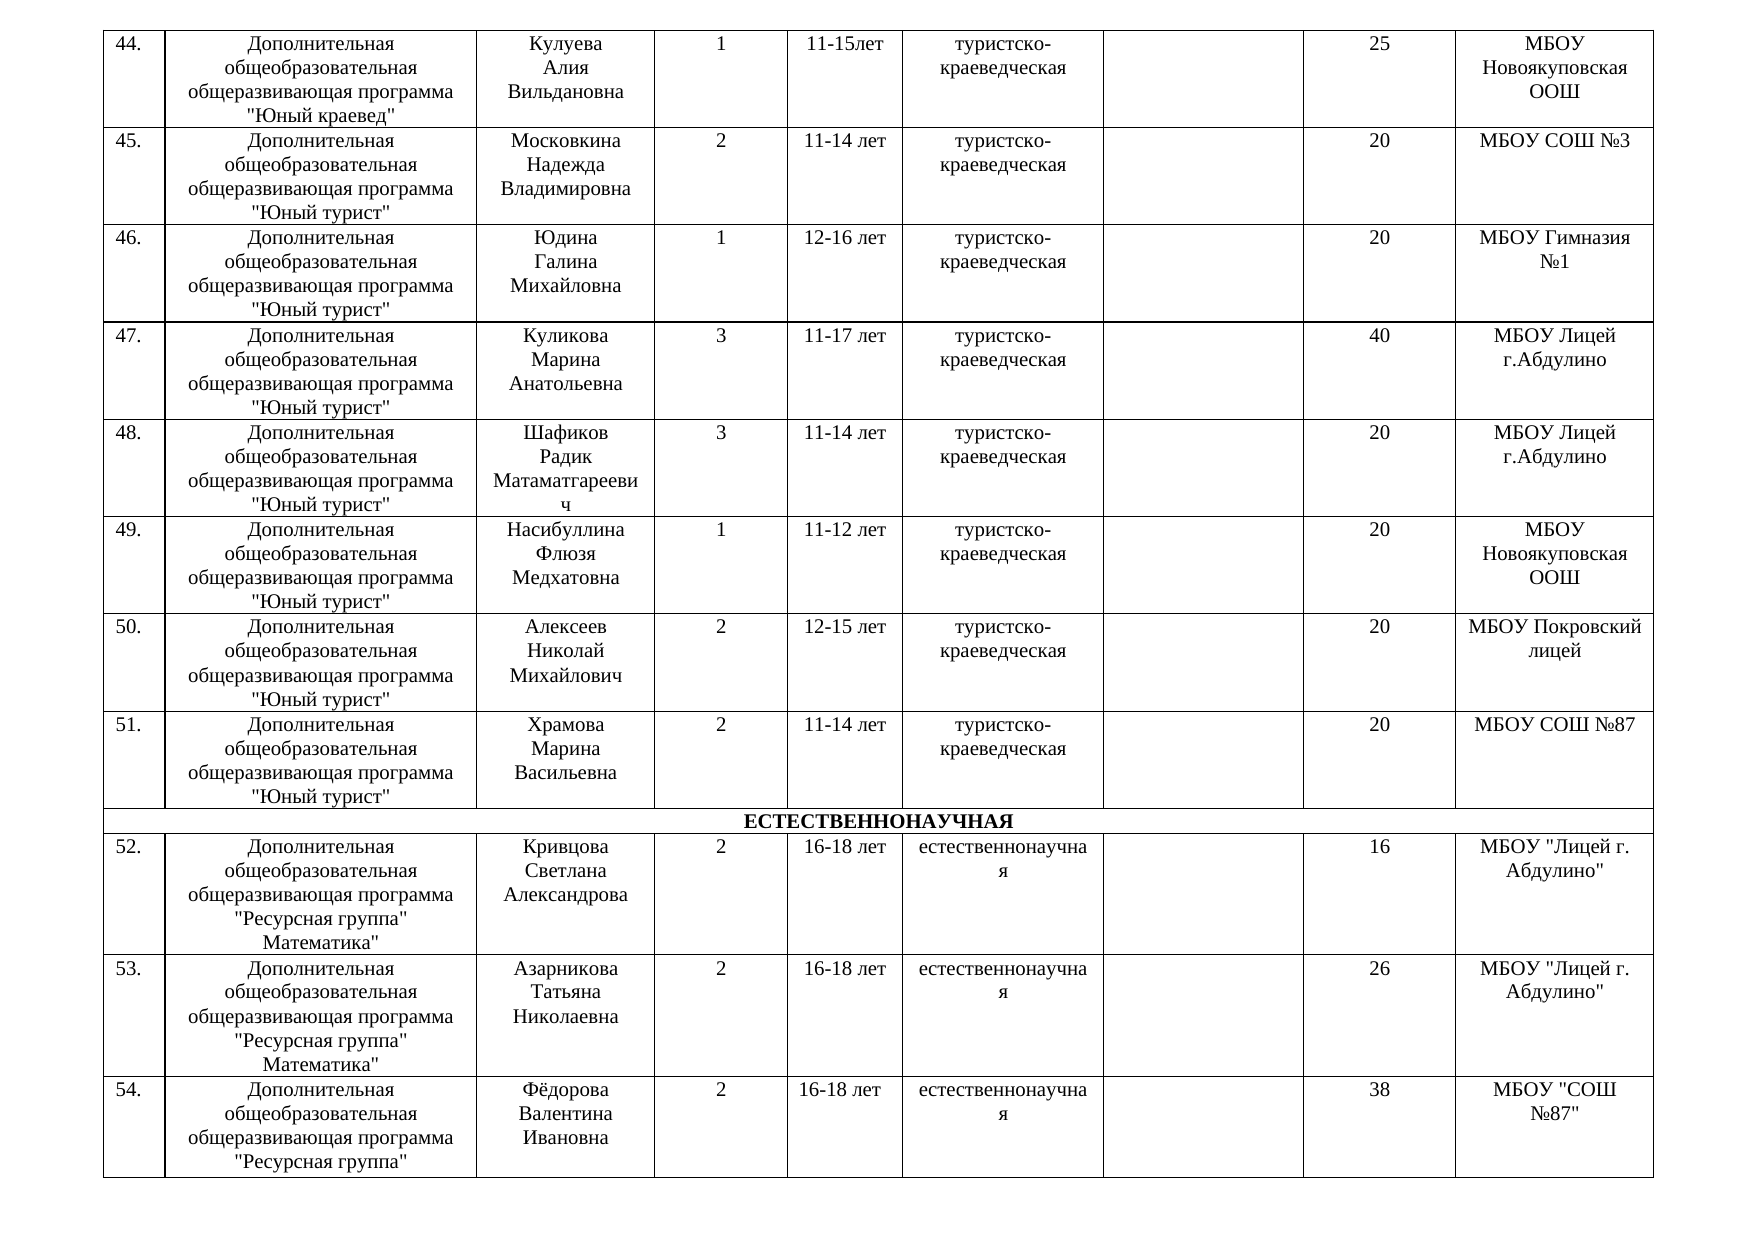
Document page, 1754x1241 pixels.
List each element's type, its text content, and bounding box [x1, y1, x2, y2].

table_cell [477, 1077, 654, 1177]
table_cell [903, 31, 1103, 127]
table_cell ЕСТЕСТВЕННОНАУЧНАЯ [104, 809, 1653, 833]
table_cell 20 [1304, 225, 1455, 321]
table_cell 11-14 лет [788, 712, 902, 808]
table_cell Дополнительная общеобразовательная общеразвивающая программа "Юный турист" [166, 225, 476, 321]
table_cell МБОУ Гимназия №1 [1456, 225, 1653, 321]
table_cell [104, 614, 164, 711]
table_cell 11-15лет [788, 31, 902, 127]
table_cell [104, 1077, 164, 1177]
table_cell [104, 225, 164, 321]
table_cell Куликова Марина Анатольевна [477, 323, 654, 419]
table_cell МБОУ Покровский лицей [1456, 614, 1653, 711]
table_cell [104, 955, 164, 1076]
table_cell Дополнительная общеобразовательная общеразвивающая программа "Юный турист" [166, 517, 476, 613]
table_cell Дополнительная общеобразовательная общеразвивающая программа "Юный турист" [166, 323, 476, 419]
table_cell [104, 712, 164, 808]
table_cell 11-14 лет [788, 420, 902, 516]
table_cell Дополнительная общеобразовательная общеразвивающая программа "Ресурсная группа" Математика" [166, 955, 476, 1076]
table_cell 38 [1304, 1077, 1455, 1177]
table_cell Шафиков Радик Матаматгареевич [477, 420, 654, 516]
table_cell [1104, 420, 1303, 516]
table_cell 2 [655, 712, 787, 808]
table_cell [1104, 517, 1303, 613]
table_cell Юдина Галина Михайловна [477, 225, 654, 321]
table_cell 20 [1304, 517, 1455, 613]
table_cell Кривцова Светлана Александрова [477, 834, 654, 954]
table_cell Насибуллина Флюзя Медхатовна [477, 517, 654, 613]
table_cell Дополнительная общеобразовательная общеразвивающая программа "Юный турист" [166, 712, 476, 808]
table_cell естественнонаучная [903, 955, 1103, 1076]
table_cell МБОУ "СОШ №87" [1456, 1077, 1653, 1177]
table_cell Кулуева Алия Вильдановна [477, 31, 654, 127]
table_cell 20 [1304, 128, 1455, 224]
table_cell МБОУ "Лицей г. Абдулино" [1456, 955, 1653, 1076]
table_cell 11-14 лет [788, 128, 902, 224]
table_cell 26 [1304, 955, 1455, 1076]
table_cell туристско-краеведческая [903, 420, 1103, 516]
table_cell Московкина Надежда Владимировна [477, 128, 654, 224]
table_cell 25 [1304, 31, 1455, 127]
table_cell 2 [655, 614, 787, 711]
table_cell [104, 420, 164, 516]
table_cell [104, 323, 164, 419]
table_cell туристско-краеведческая [903, 225, 1103, 321]
table_cell 16 [1304, 834, 1455, 954]
table_cell туристско-краеведческая [903, 614, 1103, 711]
table_cell МБОУ "Лицей г. Абдулино" [1456, 834, 1653, 954]
table_cell Дополнительная общеобразовательная общеразвивающая программа "Ресурсная группа" Математика" [166, 834, 476, 954]
table_cell МБОУ СОШ №87 [1456, 712, 1653, 808]
table_cell 3 [655, 323, 787, 419]
table_cell Дополнительная общеобразовательная общеразвивающая программа "Юный турист" [166, 128, 476, 224]
table_cell МБОУ СОШ №3 [1456, 128, 1653, 224]
table_cell МБОУ Лицей г.Абдулино [1456, 323, 1653, 419]
table_cell [1104, 834, 1303, 954]
table_cell 2 [655, 1077, 787, 1177]
table_cell 2 [655, 128, 787, 224]
table_cell [1104, 712, 1303, 808]
table_cell [1104, 225, 1303, 321]
table_cell 16-18 лет [788, 955, 902, 1076]
table_cell 20 [1304, 712, 1455, 808]
table_cell [104, 834, 164, 954]
table_cell естественнонаучная [903, 834, 1103, 954]
table_cell Храмова Марина Васильевна [477, 712, 654, 808]
table_cell 12-16 лет [788, 225, 902, 321]
table_cell 3 [655, 420, 787, 516]
table_cell туристско-краеведческая [903, 323, 1103, 419]
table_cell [166, 31, 476, 127]
table_cell [1104, 128, 1303, 224]
table_cell 2 [655, 955, 787, 1076]
table_cell 12-15 лет [788, 614, 902, 711]
table_cell Алексеев Николай Михайлович [477, 614, 654, 711]
table_cell [1104, 614, 1303, 711]
table_cell [104, 517, 164, 613]
table_cell туристско-краеведческая [903, 517, 1103, 613]
table_cell туристско-краеведческая [903, 712, 1103, 808]
table_cell 20 [1304, 420, 1455, 516]
table_cell туристско-краеведческая [903, 128, 1103, 224]
table_cell 1 [655, 517, 787, 613]
table_cell 1 [655, 225, 787, 321]
table_cell Дополнительная общеобразовательная общеразвивающая программа "Юный турист" [166, 614, 476, 711]
table_cell Дополнительная общеобразовательная общеразвивающая программа "Юный турист" [166, 420, 476, 516]
table_cell МБОУ Новоякуповская ООШ [1456, 517, 1653, 613]
table_cell 11-17 лет [788, 323, 902, 419]
table_cell 40 [1304, 323, 1455, 419]
table_cell Азарникова Татьяна Николаевна [477, 955, 654, 1076]
table_cell 16-18 лет [788, 834, 902, 954]
table_cell [1104, 1077, 1303, 1177]
table_cell [1104, 323, 1303, 419]
table_cell 1 [655, 31, 787, 127]
table_cell [104, 128, 164, 224]
table_cell естественнонаучная [903, 1077, 1103, 1177]
table_cell МБОУ Лицей г.Абдулино [1456, 420, 1653, 516]
table_cell 16-18 лет [788, 1077, 902, 1177]
table_cell 11-12 лет [788, 517, 902, 613]
table_cell 20 [1304, 614, 1455, 711]
table_cell МБОУ Новоякуповская ООШ [1456, 31, 1653, 127]
table_cell 2 [655, 834, 787, 954]
table_cell [104, 31, 164, 127]
table_cell [1104, 955, 1303, 1076]
table_cell [1104, 31, 1303, 127]
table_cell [166, 1077, 476, 1177]
